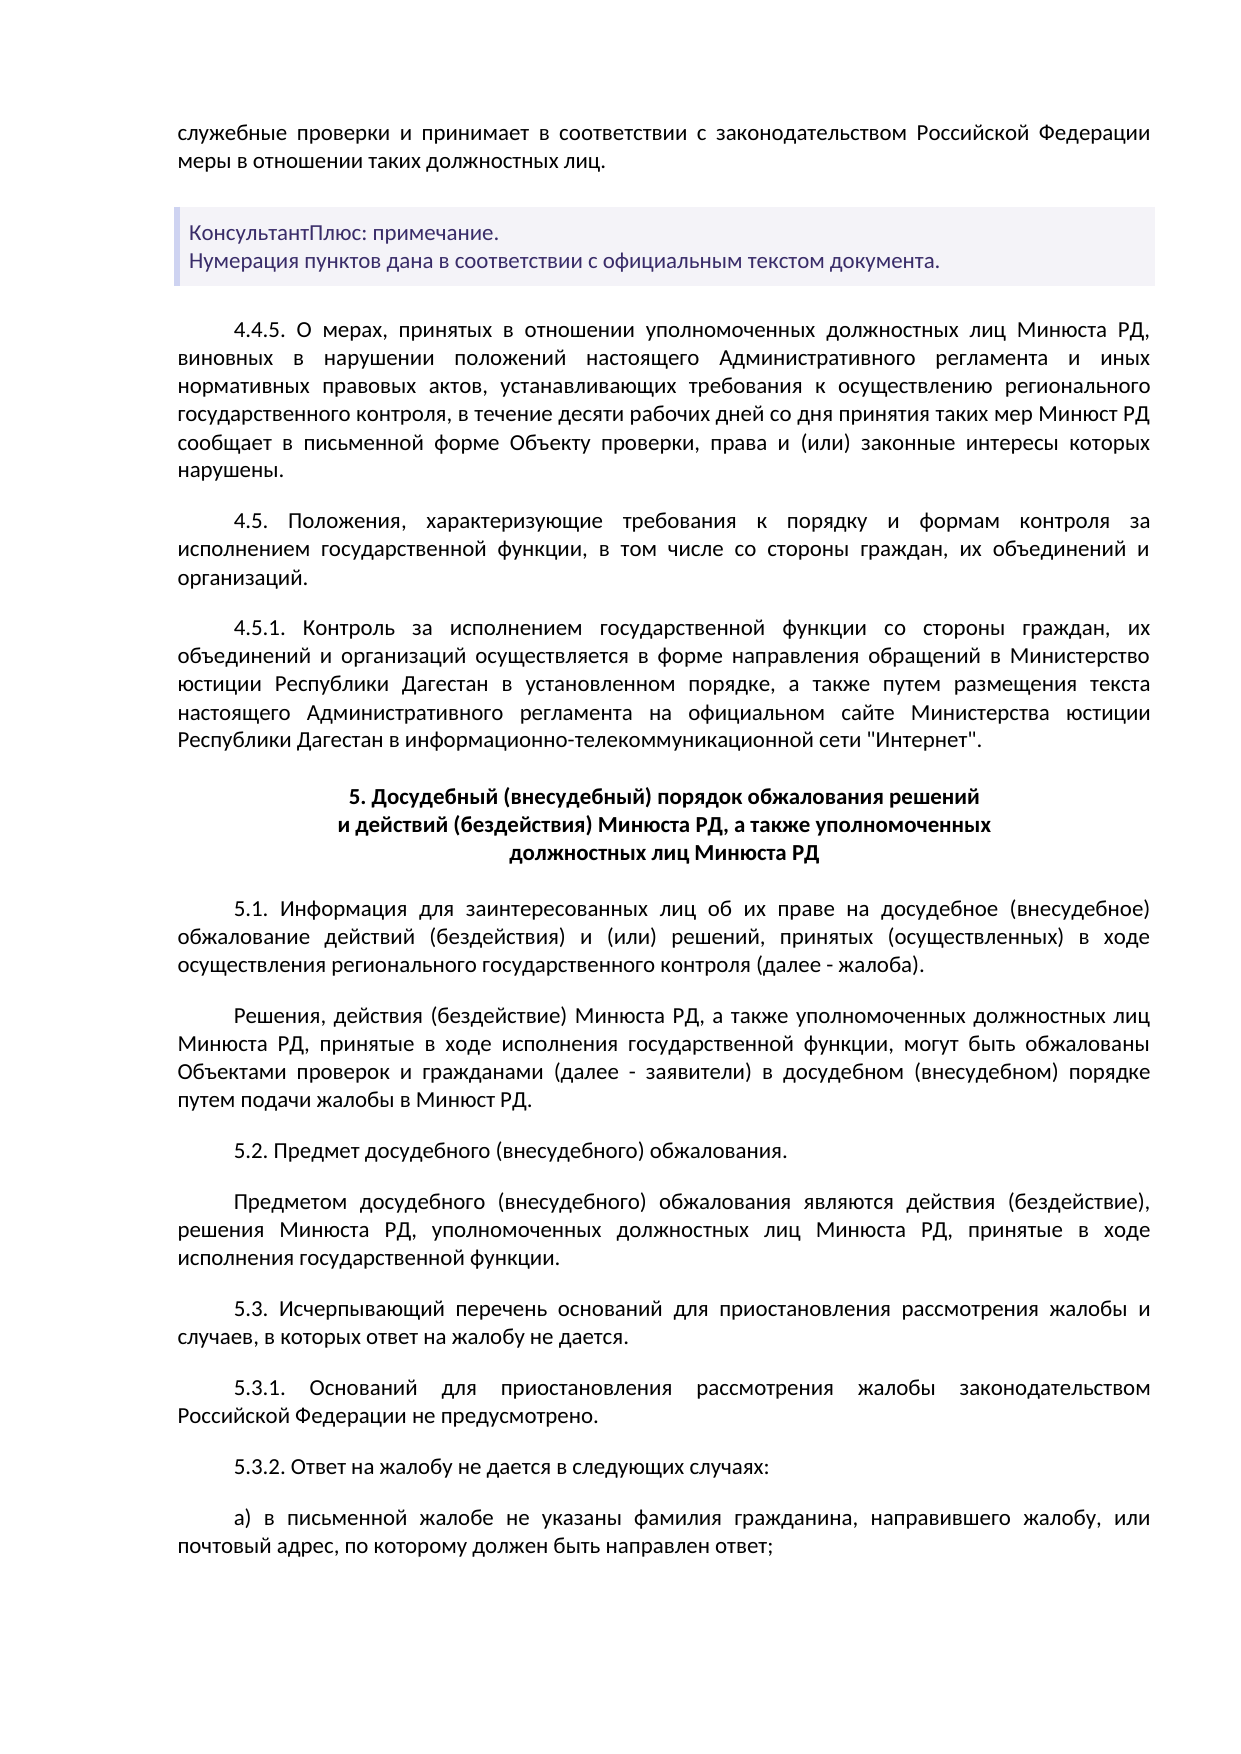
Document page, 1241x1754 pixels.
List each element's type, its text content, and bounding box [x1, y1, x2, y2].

table_header КонсультантПлюс: примечание. Нумерация пунктов дана в соответствии с официальным текстом документа. [180, 207, 1149, 286]
text должностных лиц Минюста РД [177, 838, 1152, 866]
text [177, 118, 1152, 174]
text Предметом досудебного (внесудебного) обжалования являются действия (бездействие), решения Минюста РД, уполномоченных должностных лиц Минюста РД, принятые в ходе исполнения государственной функции. [177, 1187, 1152, 1271]
text 5.3. Исчерпывающий перечень оснований для приостановления рассмотрения жалобы и случаев, в которых ответ на жалобу не дается. [177, 1294, 1152, 1350]
text 5.2. Предмет досудебного (внесудебного) обжалования. [177, 1136, 1152, 1164]
text 5.3.2. Ответ на жалобу не дается в следующих случаях: [177, 1452, 1152, 1480]
text 4.5. Положения, характеризующие требования к порядку и формам контроля за исполнением государственной функции, в том числе со стороны граждан, их объединений и организаций. [177, 507, 1152, 591]
text 5. Досудебный (внесудебный) порядок обжалования решений [177, 782, 1152, 810]
text а) в письменной жалобе не указаны фамилия гражданина, направившего жалобу, или почтовый адрес, по которому должен быть направлен ответ; [177, 1503, 1152, 1559]
text 5.3.1. Оснований для приостановления рассмотрения жалобы законодательством Российской Федерации не предусмотрено. [177, 1373, 1152, 1429]
text 5.1. Информация для заинтересованных лиц об их праве на досудебное (внесудебное) обжалование действий (бездействия) и (или) решений, принятых (осуществленных) в ходе осуществления регионального государственного контроля (далее - жалоба). [177, 894, 1152, 978]
text 4.4.5. О мерах, принятых в отношении уполномоченных должностных лиц Минюста РД, виновных в нарушении положений настоящего Административного регламента и иных нормативных правовых актов, устанавливающих требования к осуществлению регионального государственного контроля, в течение десяти рабочих дней со дня принятия таких мер Минюст РД сообщает в письменной форме Объекту проверки, права и (или) законные интересы которых нарушены. [177, 316, 1152, 484]
text 4.5.1. Контроль за исполнением государственной функции со стороны граждан, их объединений и организаций осуществляется в форме направления обращений в Министерство юстиции Республики Дагестан в установленном порядке, а также путем размещения текста настоящего Административного регламента на официальном сайте Министерства юстиции Республики Дагестан в информационно-телекоммуникационной сети "Интернет". [177, 613, 1152, 754]
text Решения, действия (бездействие) Минюста РД, а также уполномоченных должностных лиц Минюста РД, принятые в ходе исполнения государственной функции, могут быть обжалованы Объектами проверок и гражданами (далее - заявители) в досудебном (внесудебном) порядке путем подачи жалобы в Минюст РД. [177, 1001, 1152, 1113]
text и действий (бездействия) Минюста РД, а также уполномоченных [177, 810, 1152, 838]
